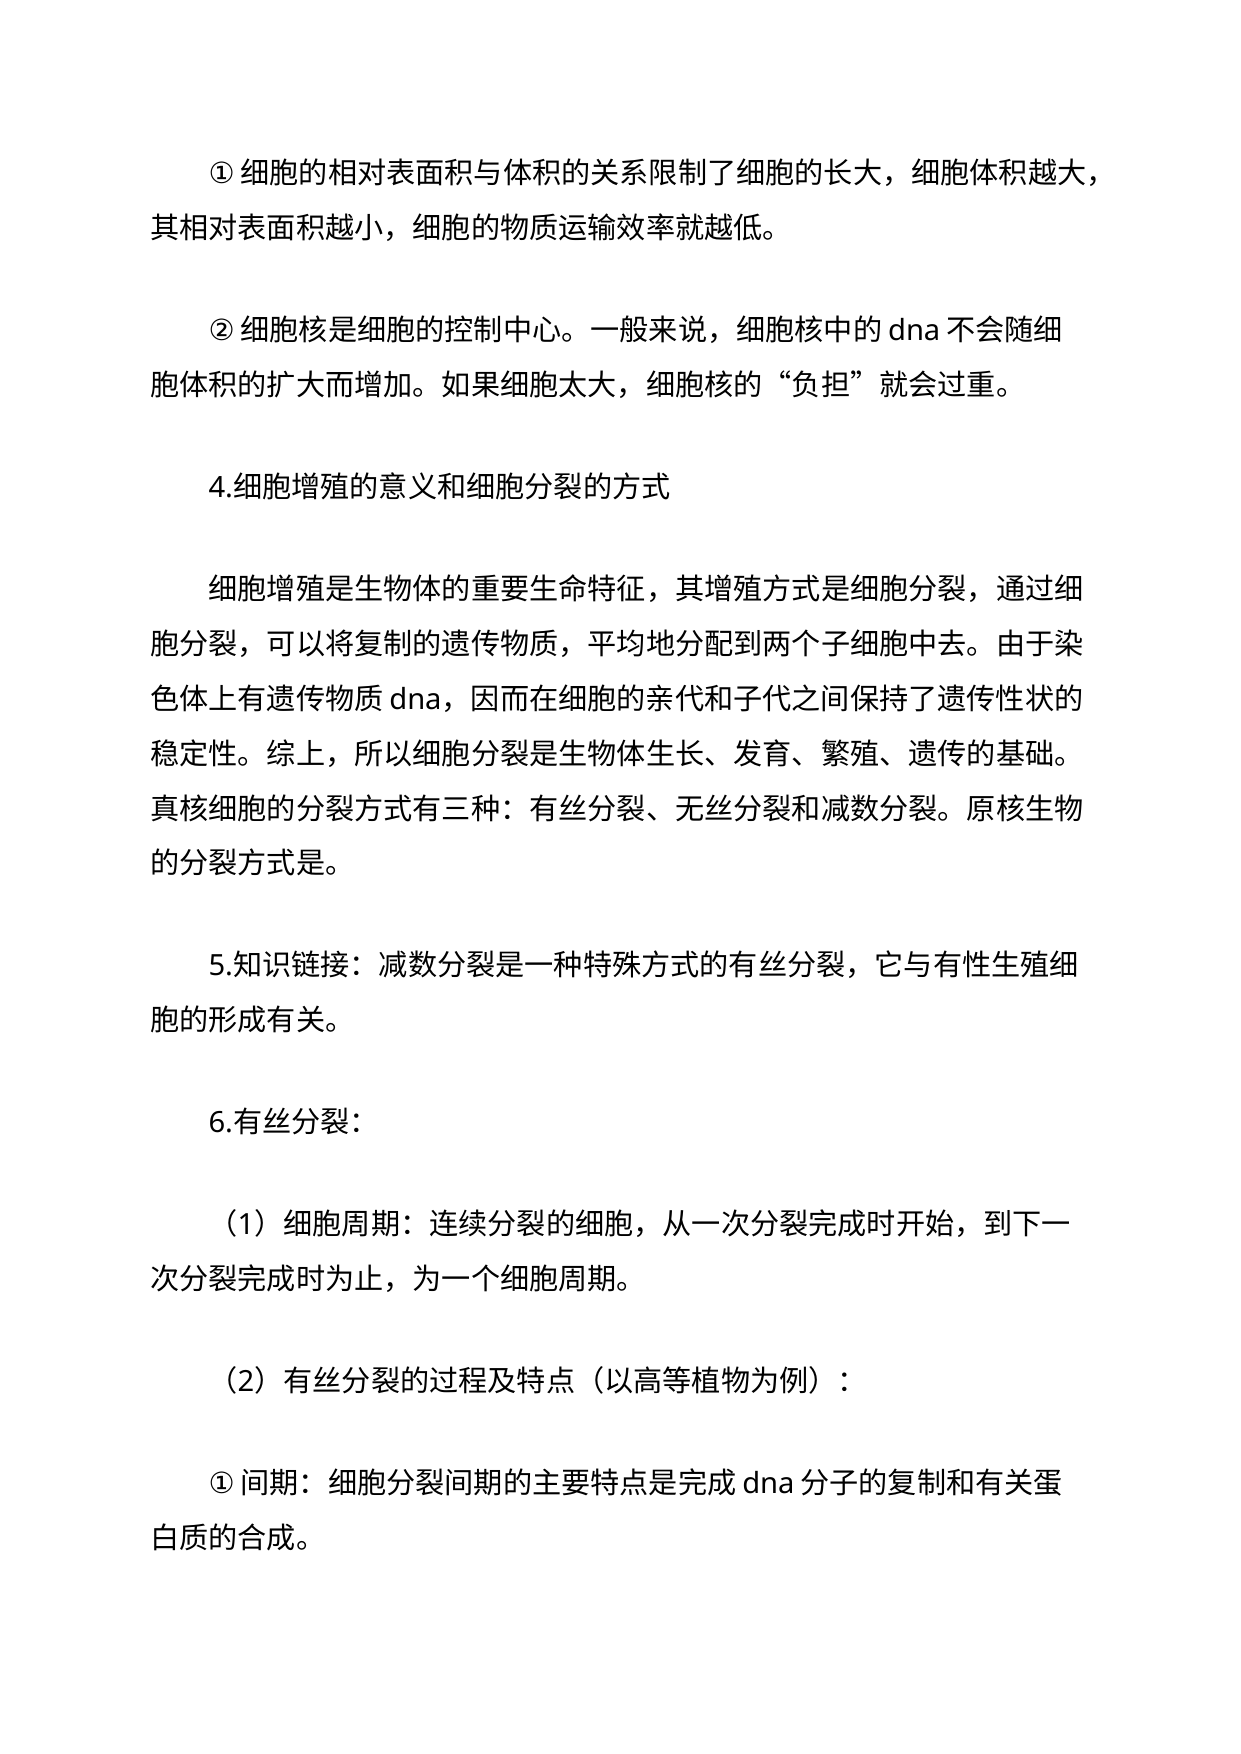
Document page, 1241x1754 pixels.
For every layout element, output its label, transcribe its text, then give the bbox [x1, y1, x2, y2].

text 5.知识链接：减数分裂是一种特殊方式的有丝分裂，它与有性生殖细胞的形成有关。 [150, 942, 1090, 1039]
text （1）细胞周期：连续分裂的细胞，从一次分裂完成时开始，到下一次分裂完成时为止，为一个细胞周期。 [150, 1201, 1090, 1298]
text ②细胞核是细胞的控制中心。一般来说，细胞核中的dna不会随细胞体积的扩大而增加。如果细胞太大，细胞核的“负担”就会过重。 [150, 307, 1090, 404]
text ①细胞的相对表面积与体积的关系限制了细胞的长大，细胞体积越大，其相对表面积越小，细胞的物质运输效率就越低。 [150, 150, 1090, 247]
text 细胞增殖是生物体的重要生命特征，其增殖方式是细胞分裂，通过细胞分裂，可以将复制的遗传物质，平均地分配到两个子细胞中去。由于染色体上有遗传物质dna，因而在细胞的亲代和子代之间保持了遗传性状的稳定性。综上，所以细胞分裂是生物体生长、发育、繁殖、遗传的基础。真核细胞的分裂方式有三种：有丝分裂、无丝分裂和减数分裂。原核生物的分裂方式是。 [150, 566, 1090, 882]
text 4.细胞增殖的意义和细胞分裂的方式 [150, 463, 1090, 506]
text 6.有丝分裂： [150, 1099, 1090, 1141]
text ①间期：细胞分裂间期的主要特点是完成dna分子的复制和有关蛋白质的合成。 [150, 1459, 1090, 1557]
text （2）有丝分裂的过程及特点（以高等植物为例）： [150, 1357, 1090, 1400]
